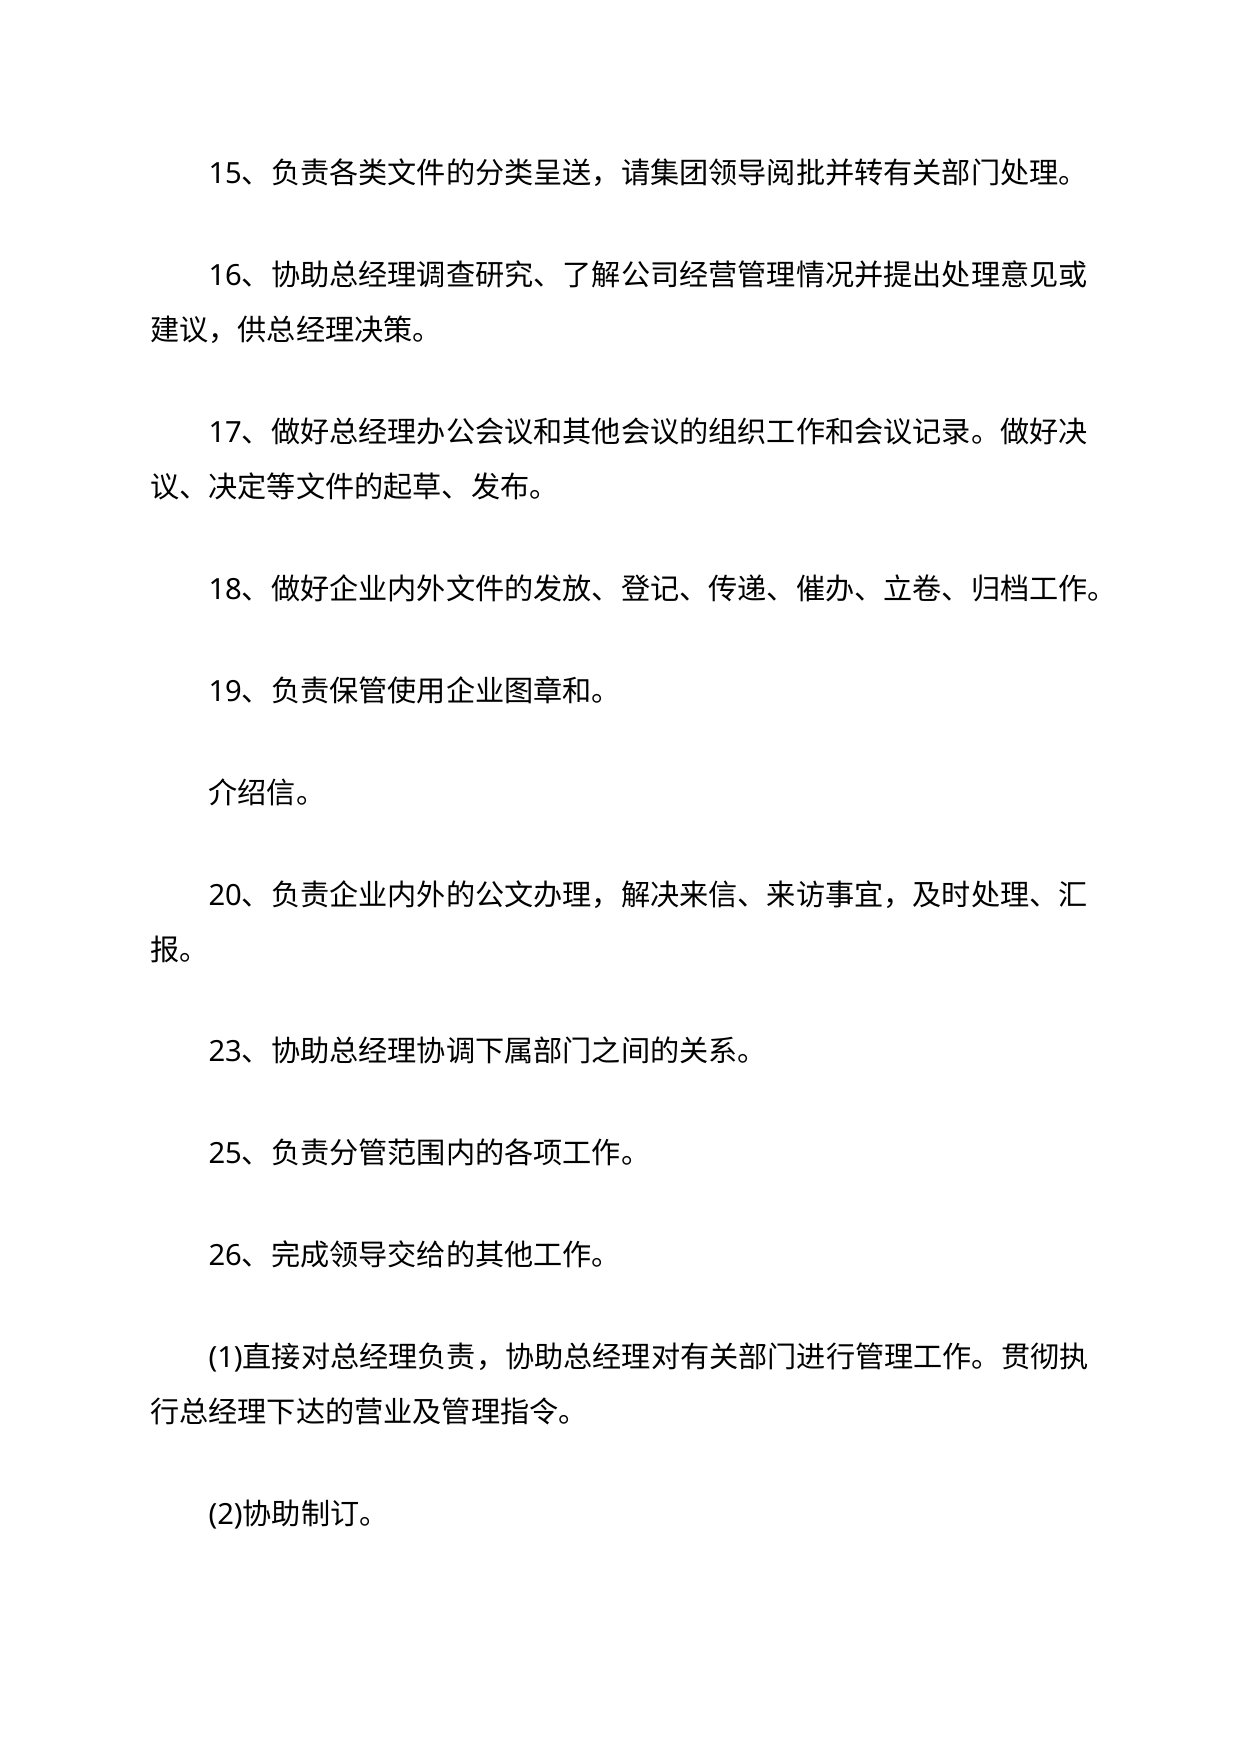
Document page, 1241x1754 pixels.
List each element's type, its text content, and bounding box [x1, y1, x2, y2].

text 20、负责企业内外的公文办理，解决来信、来访事宜，及时处理、汇报。 [150, 871, 1090, 968]
text 26、完成领导交给的其他工作。 [150, 1232, 1090, 1274]
text (2)协助制订。 [150, 1491, 1090, 1533]
text (1)直接对总经理负责，协助总经理对有关部门进行管理工作。贯彻执行总经理下达的营业及管理指令。 [150, 1334, 1090, 1431]
text 15、负责各类文件的分类呈送，请集团领导阅批并转有关部门处理。 [150, 150, 1090, 192]
text 25、负责分管范围内的各项工作。 [150, 1130, 1090, 1172]
text 19、负责保管使用企业图章和。 [150, 667, 1090, 710]
text 17、做好总经理办公会议和其他会议的组织工作和会议记录。做好决议、决定等文件的起草、发布。 [150, 409, 1090, 506]
text 介绍信。 [150, 769, 1090, 812]
text 16、协助总经理调查研究、了解公司经营管理情况并提出处理意见或建议，供总经理决策。 [150, 252, 1090, 349]
text 23、协助总经理协调下属部门之间的关系。 [150, 1028, 1090, 1070]
text 18、做好企业内外文件的发放、登记、传递、催办、立卷、归档工作。 [150, 566, 1090, 608]
